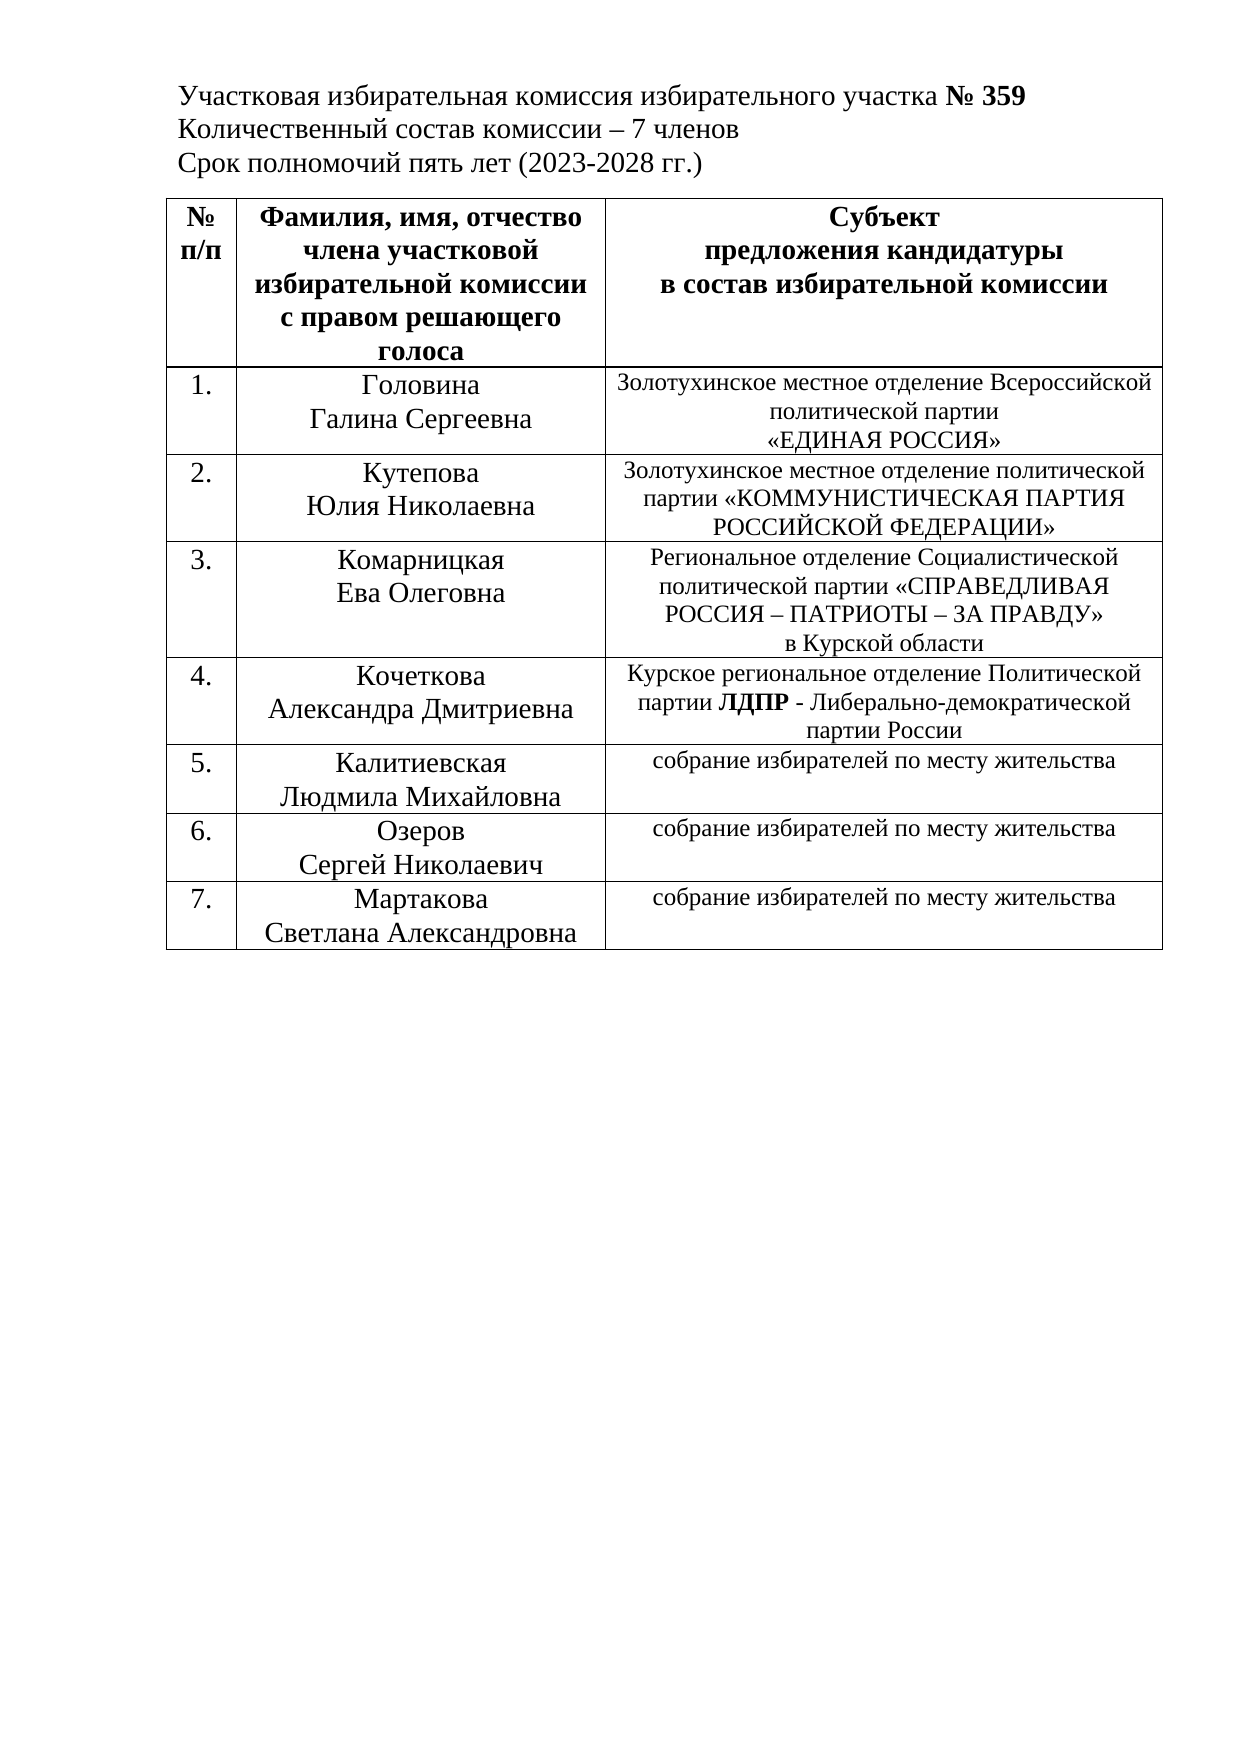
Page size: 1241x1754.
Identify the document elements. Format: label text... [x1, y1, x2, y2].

table_cell Золотухинское местное отделение Всероссийской политической партии «ЕДИНАЯ РОССИЯ» [999, 368, 1162, 454]
table_cell Мартакова Светлана Александровна [237, 882, 605, 949]
text Срок полномочий пять лет (2023-2028 гг.) [177, 145, 1152, 178]
table_cell 2. [167, 455, 236, 541]
table_cell собрание избирателей по месту жительства [606, 814, 1162, 881]
table_cell Озеров Сергей Николаевич [237, 814, 605, 881]
table_cell Головина Галина Сергеевна [237, 368, 605, 454]
table_cell Золотухинское местное отделение Всероссийской политической партии «ЕДИНАЯ РОССИЯ» [606, 368, 769, 454]
table_header № п/п [167, 199, 236, 366]
table_cell 3. [167, 542, 236, 657]
table_cell 1. [167, 368, 236, 454]
table_header Субъект предложения кандидатуры в состав избирательной комиссии [606, 199, 1162, 366]
table_cell 4. [167, 658, 236, 744]
table_cell Курское региональное отделение Политической партии ЛДПР - Либерально-демократической партии России [962, 658, 1162, 744]
table_cell собрание избирателей по месту жительства [606, 882, 1162, 949]
table_cell 5. [167, 745, 236, 812]
table_cell Комарницкая Ева Олеговна [237, 542, 605, 657]
table_cell Кутепова Юлия Николаевна [237, 455, 605, 541]
table_cell Курское региональное отделение Политической партии ЛДПР - Либерально-демократической партии России [606, 658, 806, 744]
text Количественный состав комиссии – 7 членов [177, 111, 1152, 145]
table_cell 6. [167, 814, 236, 881]
table_cell собрание избирателей по месту жительства [606, 745, 1162, 812]
table_cell Региональное отделение Социалистической политической партии «СПРАВЕДЛИВАЯ РОССИЯ – ПАТРИОТЫ – ЗА ПРАВДУ» в Курской области [606, 542, 1162, 657]
table_cell Калитиевская Людмила Михайловна [237, 745, 605, 812]
table_cell Кочеткова Александра Дмитриевна [237, 658, 605, 744]
table_cell Золотухинское местное отделение политической партии «КОММУНИСТИЧЕСКАЯ ПАРТИЯ РОССИЙСКОЙ ФЕДЕРАЦИИ» [606, 455, 1162, 541]
table_header Фамилия, имя, отчество члена участковой избирательной комиссии с правом решающего голоса [237, 199, 605, 366]
table_cell 7. [167, 882, 236, 949]
text Участковая избирательная комиссия избирательного участка № 359 [177, 78, 1152, 111]
